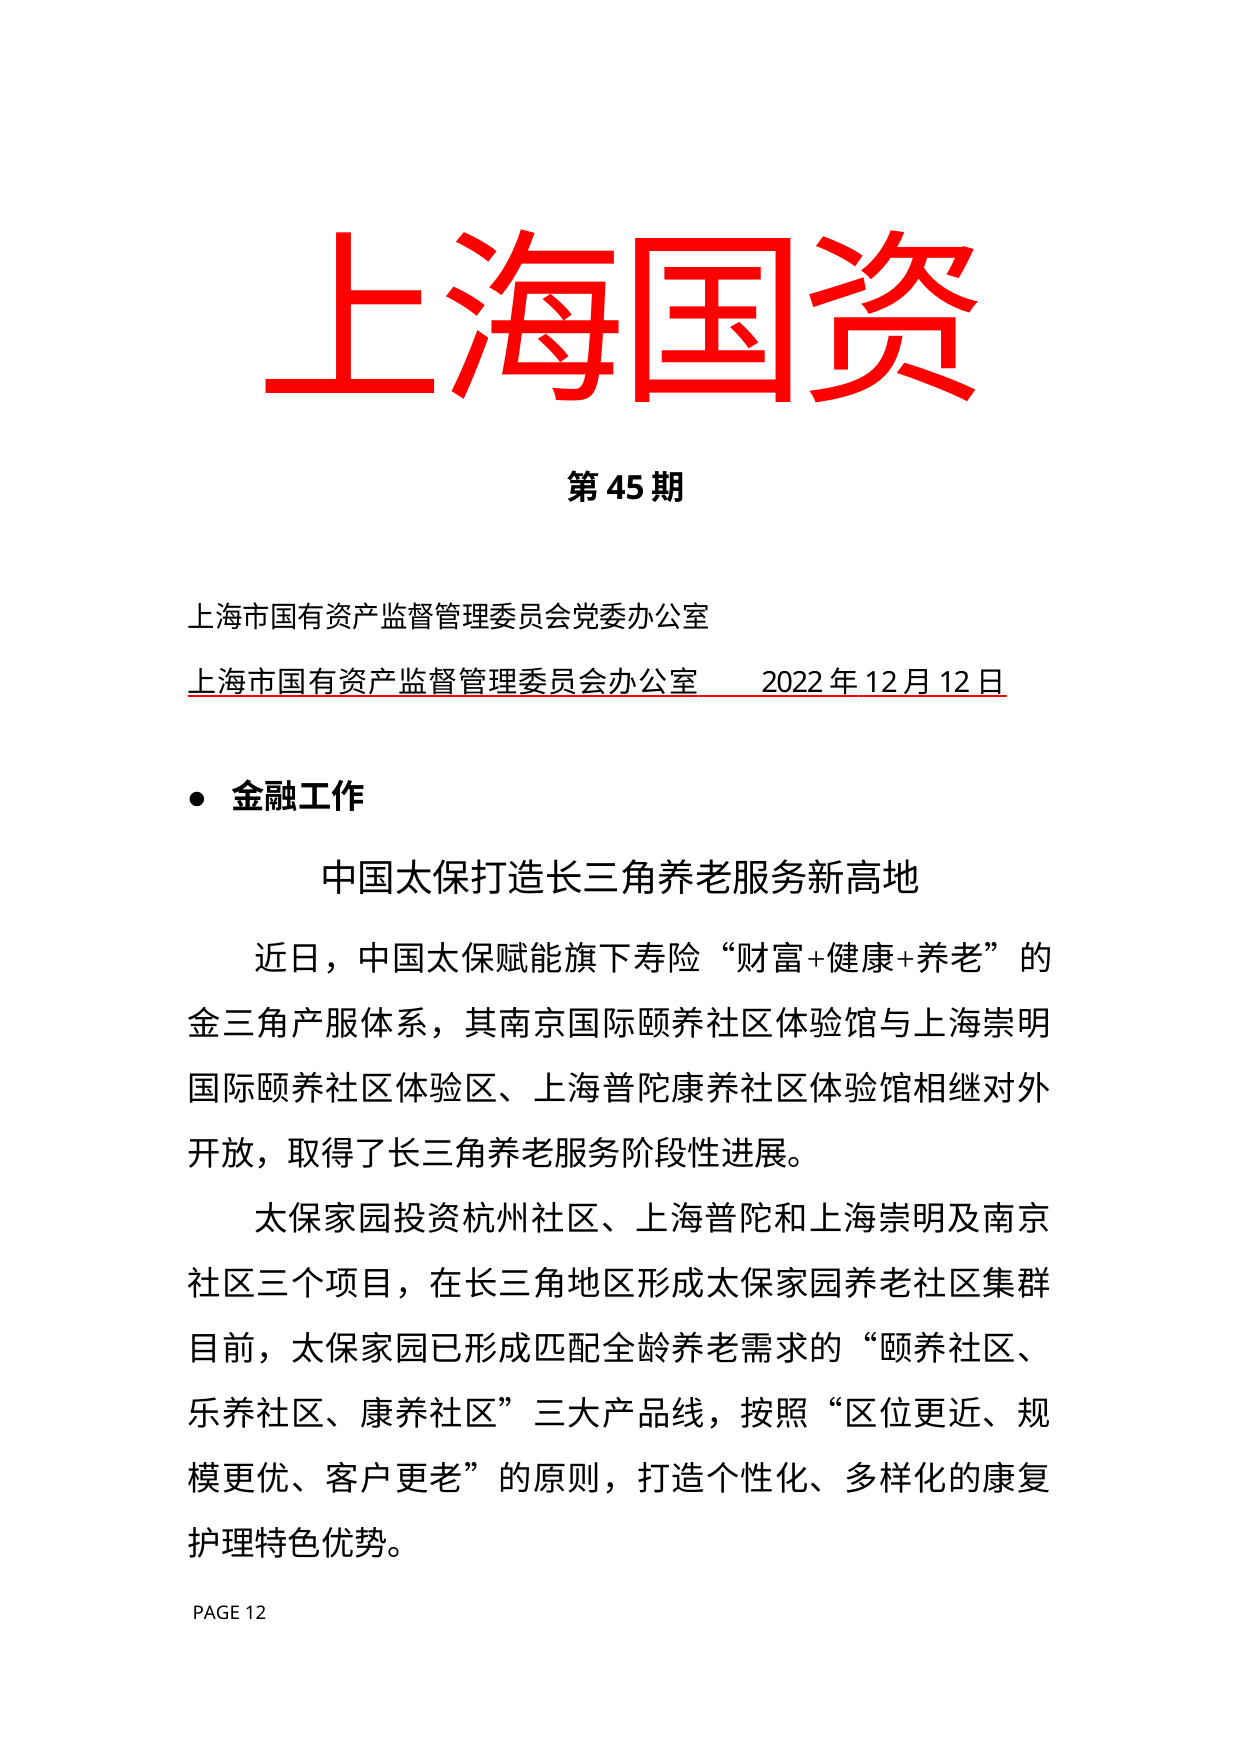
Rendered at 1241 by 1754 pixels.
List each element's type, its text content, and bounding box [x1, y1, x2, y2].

text 上海市国有资产监督管理委员会党委办公室 [187, 582, 1063, 647]
list 近日，中国太保赋能旗下寿险“财富+健康+养老”的金三角产服体系，其南京国际颐养社区体验馆与上海崇明国际颐养社区体验区、上海普陀康养社区体验馆相继对外开放，取得了长三角养老服务阶段性进展。 [187, 923, 1053, 1183]
text 上海市国有资产监督管理委员会办公室 2022年12月12日 [187, 647, 1063, 712]
text 上海国资 [187, 160, 1063, 452]
list 金融工作 [187, 761, 1063, 826]
text 第45期 [187, 452, 1063, 517]
list 太保家园投资杭州社区、上海普陀和上海崇明及南京社区三个项目，在长三角地区形成太保家园养老社区集群。目前，太保家园已形成匹配全龄养老需求的“颐养社区、乐养社区、康养社区”三大产品线，按照“区位更近、规模更优、客户更老”的原则，打造个性化、多样化的康复护理特色优势。 [187, 1183, 1053, 1573]
text 中国太保打造长三角养老服务新高地 [187, 842, 1053, 907]
